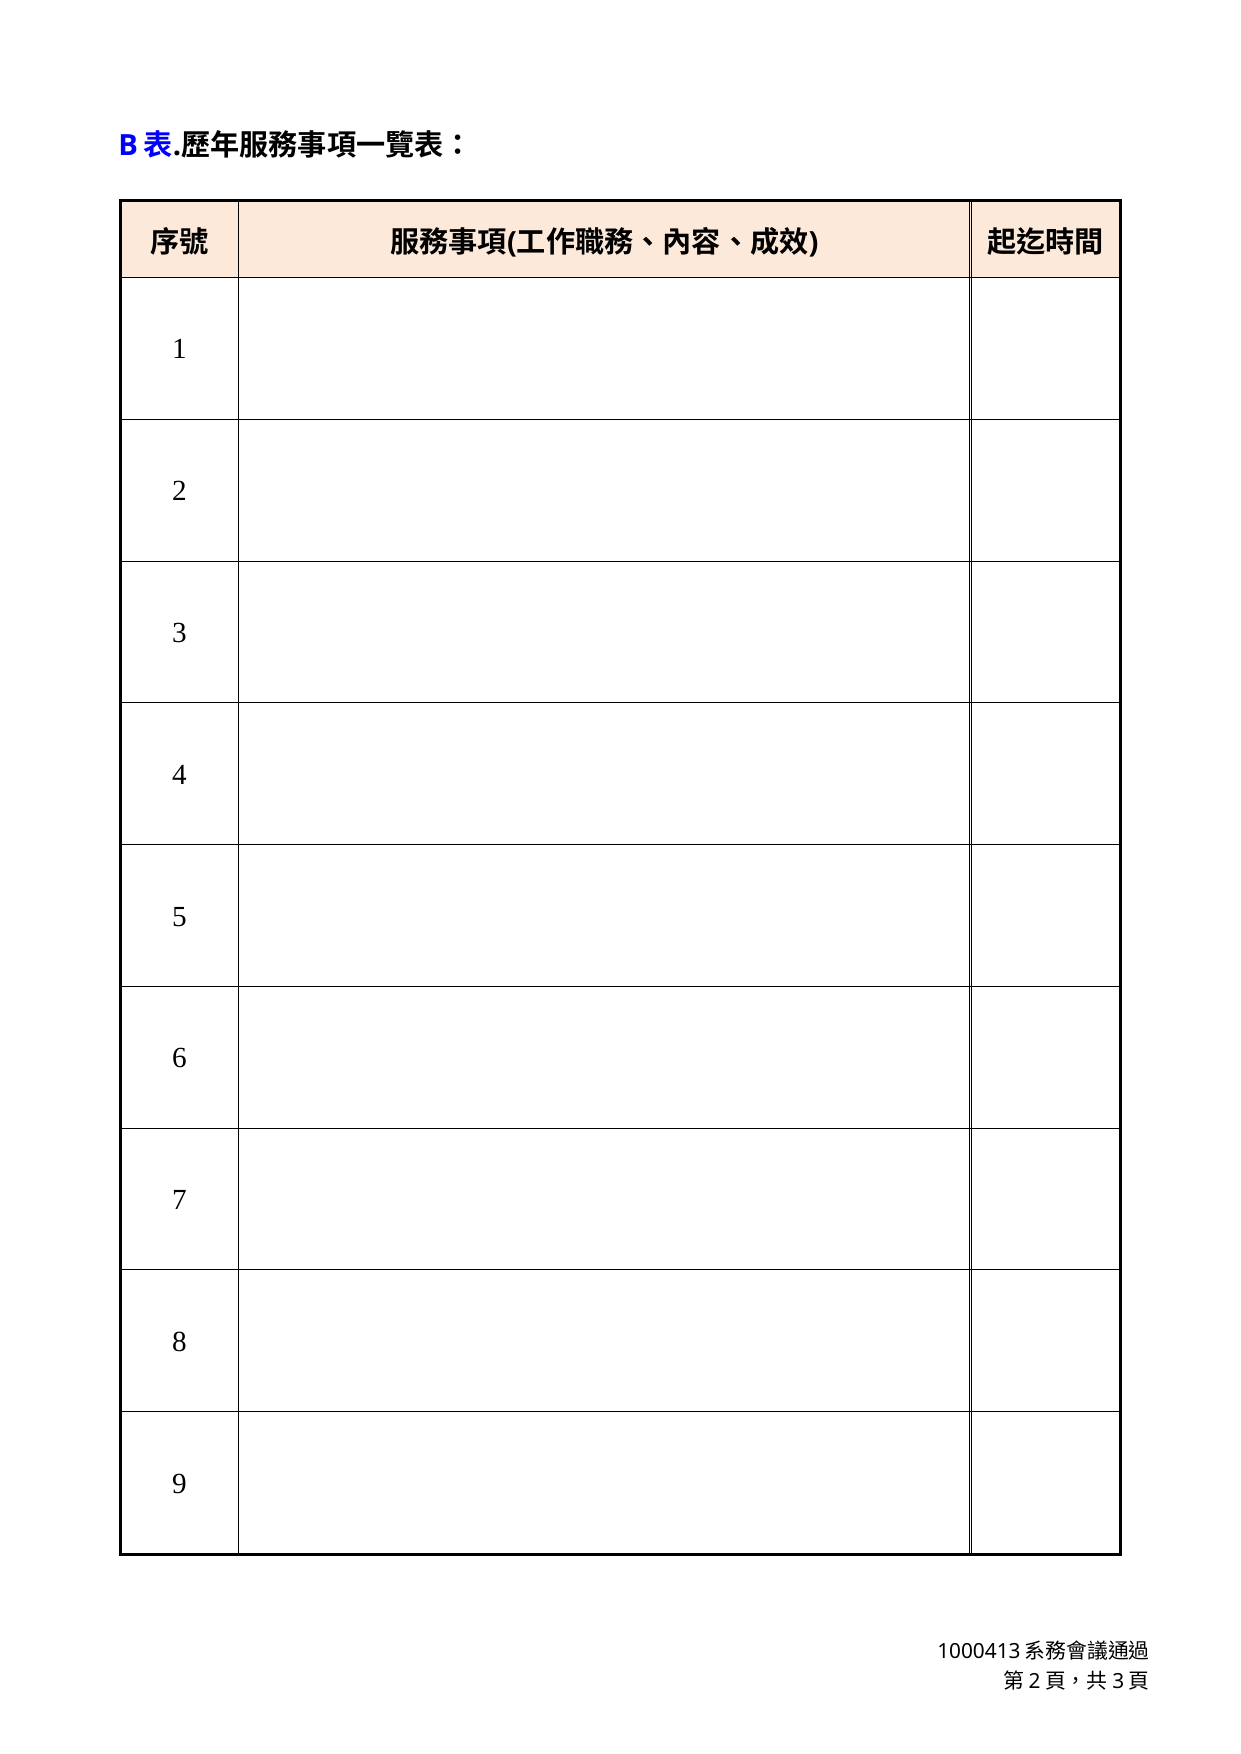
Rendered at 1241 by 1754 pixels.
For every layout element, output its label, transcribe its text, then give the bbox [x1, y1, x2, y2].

table_cell [239, 1270, 969, 1411]
table_cell 6 [122, 987, 238, 1128]
table_cell 8 [122, 1270, 238, 1411]
table_header 序號 [122, 202, 238, 277]
table_cell [972, 1270, 1119, 1411]
table_header 起迄時間 [972, 202, 1119, 277]
table_cell [972, 703, 1119, 844]
table_cell [239, 1412, 969, 1553]
table_cell 9 [122, 1412, 238, 1553]
table_cell [972, 1412, 1119, 1553]
table_cell [239, 562, 969, 702]
table_cell 5 [122, 845, 238, 986]
table_header 服務事項(工作職務、內容、成效) [239, 202, 969, 277]
table_cell [972, 987, 1119, 1128]
table_cell 4 [122, 703, 238, 844]
table_cell 1 [122, 278, 238, 419]
table_cell [972, 845, 1119, 986]
table_cell 3 [122, 562, 238, 702]
table_cell [239, 1129, 969, 1269]
table_cell [972, 278, 1119, 419]
table_cell 7 [122, 1129, 238, 1269]
table_cell [239, 845, 969, 986]
table_cell [239, 987, 969, 1128]
table_cell [239, 420, 969, 561]
table_cell [972, 562, 1119, 702]
table_cell [239, 703, 969, 844]
table_cell [972, 420, 1119, 561]
table_cell [972, 1129, 1119, 1269]
table_cell 2 [122, 420, 238, 561]
text B表.歷年服務事項一覽表： [118, 105, 1122, 180]
table_cell [239, 278, 969, 419]
